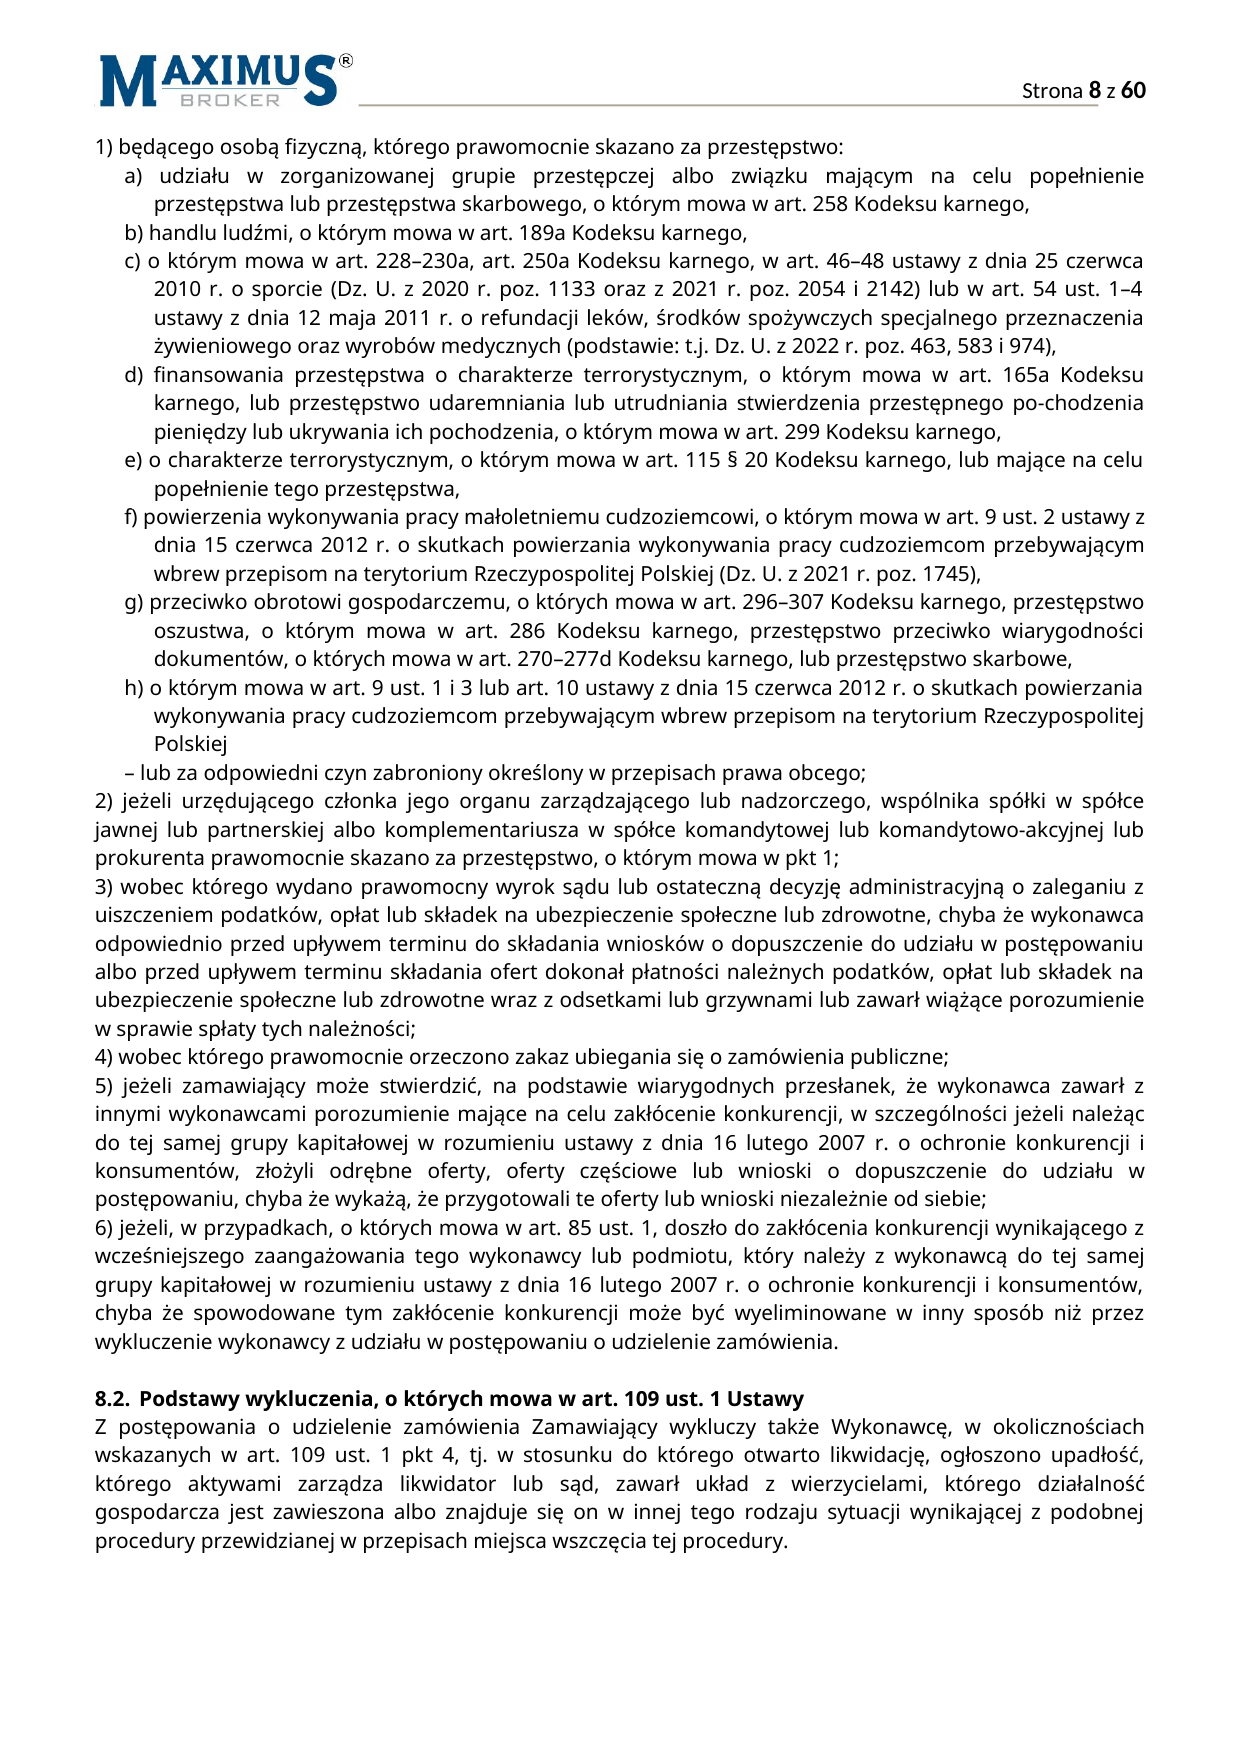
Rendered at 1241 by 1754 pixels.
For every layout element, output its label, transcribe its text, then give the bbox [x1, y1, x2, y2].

text e) o charakterze terrorystycznym, o którym mowa w art. 115 § 20 Kodeksu karnego, lub mające na celu popełnienie tego przestępstwa, [124, 445, 1146, 502]
text Z postępowania o udzielenie zamówienia Zamawiający wykluczy także Wykonawcę, w okolicznościach wskazanych w art. 109 ust. 1 pkt 4, tj. w stosunku do którego otwarto likwidację, ogłoszono upadłość, którego aktywami zarządza likwidator lub sąd, zawarł układ z wierzycielami, którego działalność gospodarcza jest zawieszona albo znajduje się on w innej tego rodzaju sytuacji wynikającej z podobnej procedury przewidzianej w przepisach miejsca wszczęcia tej procedury. [94, 1412, 1146, 1554]
text 4) wobec którego prawomocnie orzeczono zakaz ubiegania się o zamówienia publiczne; [94, 1042, 1146, 1071]
text 2) jeżeli urzędującego członka jego organu zarządzającego lub nadzorczego, wspólnika spółki w spółce jawnej lub partnerskiej albo komplementariusza w spółce komandytowej lub komandytowo-akcyjnej lub prokurenta prawomocnie skazano za przestępstwo, o którym mowa w pkt 1; [94, 786, 1146, 872]
text h) o którym mowa w art. 9 ust. 1 i 3 lub art. 10 ustawy z dnia 15 czerwca 2012 r. o skutkach powierzania wykonywania pracy cudzoziemcom przebywającym wbrew przepisom na terytorium Rzeczypospolitej Polskiej [124, 673, 1146, 758]
text b) handlu ludźmi, o którym mowa w art. 189a Kodeksu karnego, [124, 218, 1146, 246]
text c) o którym mowa w art. 228–230a, art. 250a Kodeksu karnego, w art. 46–48 ustawy z dnia 25 czerwca 2010 r. o sporcie (Dz. U. z 2020 r. poz. 1133 oraz z 2021 r. poz. 2054 i 2142) lub w art. 54 ust. 1–4 ustawy z dnia 12 maja 2011 r. o refundacji leków, środków spożywczych specjalnego przeznaczenia żywieniowego oraz wyrobów medycznych (podstawie: t.j. Dz. U. z 2022 r. poz. 463, 583 i 974), [124, 246, 1146, 360]
text – lub za odpowiedni czyn zabroniony określony w przepisach prawa obcego; [94, 758, 1146, 786]
text 3) wobec którego wydano prawomocny wyrok sądu lub ostateczną decyzję administracyjną o zaleganiu z uiszczeniem podatków, opłat lub składek na ubezpieczenie społeczne lub zdrowotne, chyba że wykonawca odpowiednio przed upływem terminu do składania wniosków o dopuszczenie do udziału w postępowaniu albo przed upływem terminu składania ofert dokonał płatności należnych podatków, opłat lub składek na ubezpieczenie społeczne lub zdrowotne wraz z odsetkami lub grzywnami lub zawarł wiążące porozumienie w sprawie spłaty tych należności; [94, 872, 1146, 1042]
list Podstawy wykluczenia, o których mowa w art. 109 ust. 1 Ustawy [94, 1384, 1146, 1412]
text g) przeciwko obrotowi gospodarczemu, o których mowa w art. 296–307 Kodeksu karnego, przestępstwo oszustwa, o którym mowa w art. 286 Kodeksu karnego, przestępstwo przeciwko wiarygodności dokumentów, o których mowa w art. 270–277d Kodeksu karnego, lub przestępstwo skarbowe, [124, 587, 1146, 673]
text 5) jeżeli zamawiający może stwierdzić, na podstawie wiarygodnych przesłanek, że wykonawca zawarł z innymi wykonawcami porozumienie mające na celu zakłócenie konkurencji, w szczególności jeżeli należąc do tej samej grupy kapitałowej w rozumieniu ustawy z dnia 16 lutego 2007 r. o ochronie konkurencji i konsumentów, złożyli odrębne oferty, oferty częściowe lub wnioski o dopuszczenie do udziału w postępowaniu, chyba że wykażą, że przygotowali te oferty lub wnioski niezależnie od siebie; [94, 1071, 1146, 1213]
text 1) będącego osobą fizyczną, którego prawomocnie skazano za przestępstwo: [94, 132, 1146, 161]
picture [94, 50, 359, 111]
text 6) jeżeli, w przypadkach, o których mowa w art. 85 ust. 1, doszło do zakłócenia konkurencji wynikającego z wcześniejszego zaangażowania tego wykonawcy lub podmiotu, który należy z wykonawcą do tej samej grupy kapitałowej w rozumieniu ustawy z dnia 16 lutego 2007 r. o ochronie konkurencji i konsumentów, chyba że spowodowane tym zakłócenie konkurencji może być wyeliminowane w inny sposób niż przez wykluczenie wykonawcy z udziału w postępowaniu o udzielenie zamówienia. [94, 1213, 1146, 1355]
text a) udziału w zorganizowanej grupie przestępczej albo związku mającym na celu popełnienie przestępstwa lub przestępstwa skarbowego, o którym mowa w art. 258 Kodeksu karnego, [124, 161, 1146, 218]
text f) powierzenia wykonywania pracy małoletniemu cudzoziemcowi, o którym mowa w art. 9 ust. 2 ustawy z dnia 15 czerwca 2012 r. o skutkach powierzania wykonywania pracy cudzoziemcom przebywającym wbrew przepisom na terytorium Rzeczypospolitej Polskiej (Dz. U. z 2021 r. poz. 1745), [124, 502, 1146, 587]
text d) finansowania przestępstwa o charakterze terrorystycznym, o którym mowa w art. 165a Kodeksu karnego, lub przestępstwo udaremniania lub utrudniania stwierdzenia przestępnego po-chodzenia pieniędzy lub ukrywania ich pochodzenia, o którym mowa w art. 299 Kodeksu karnego, [124, 360, 1146, 445]
